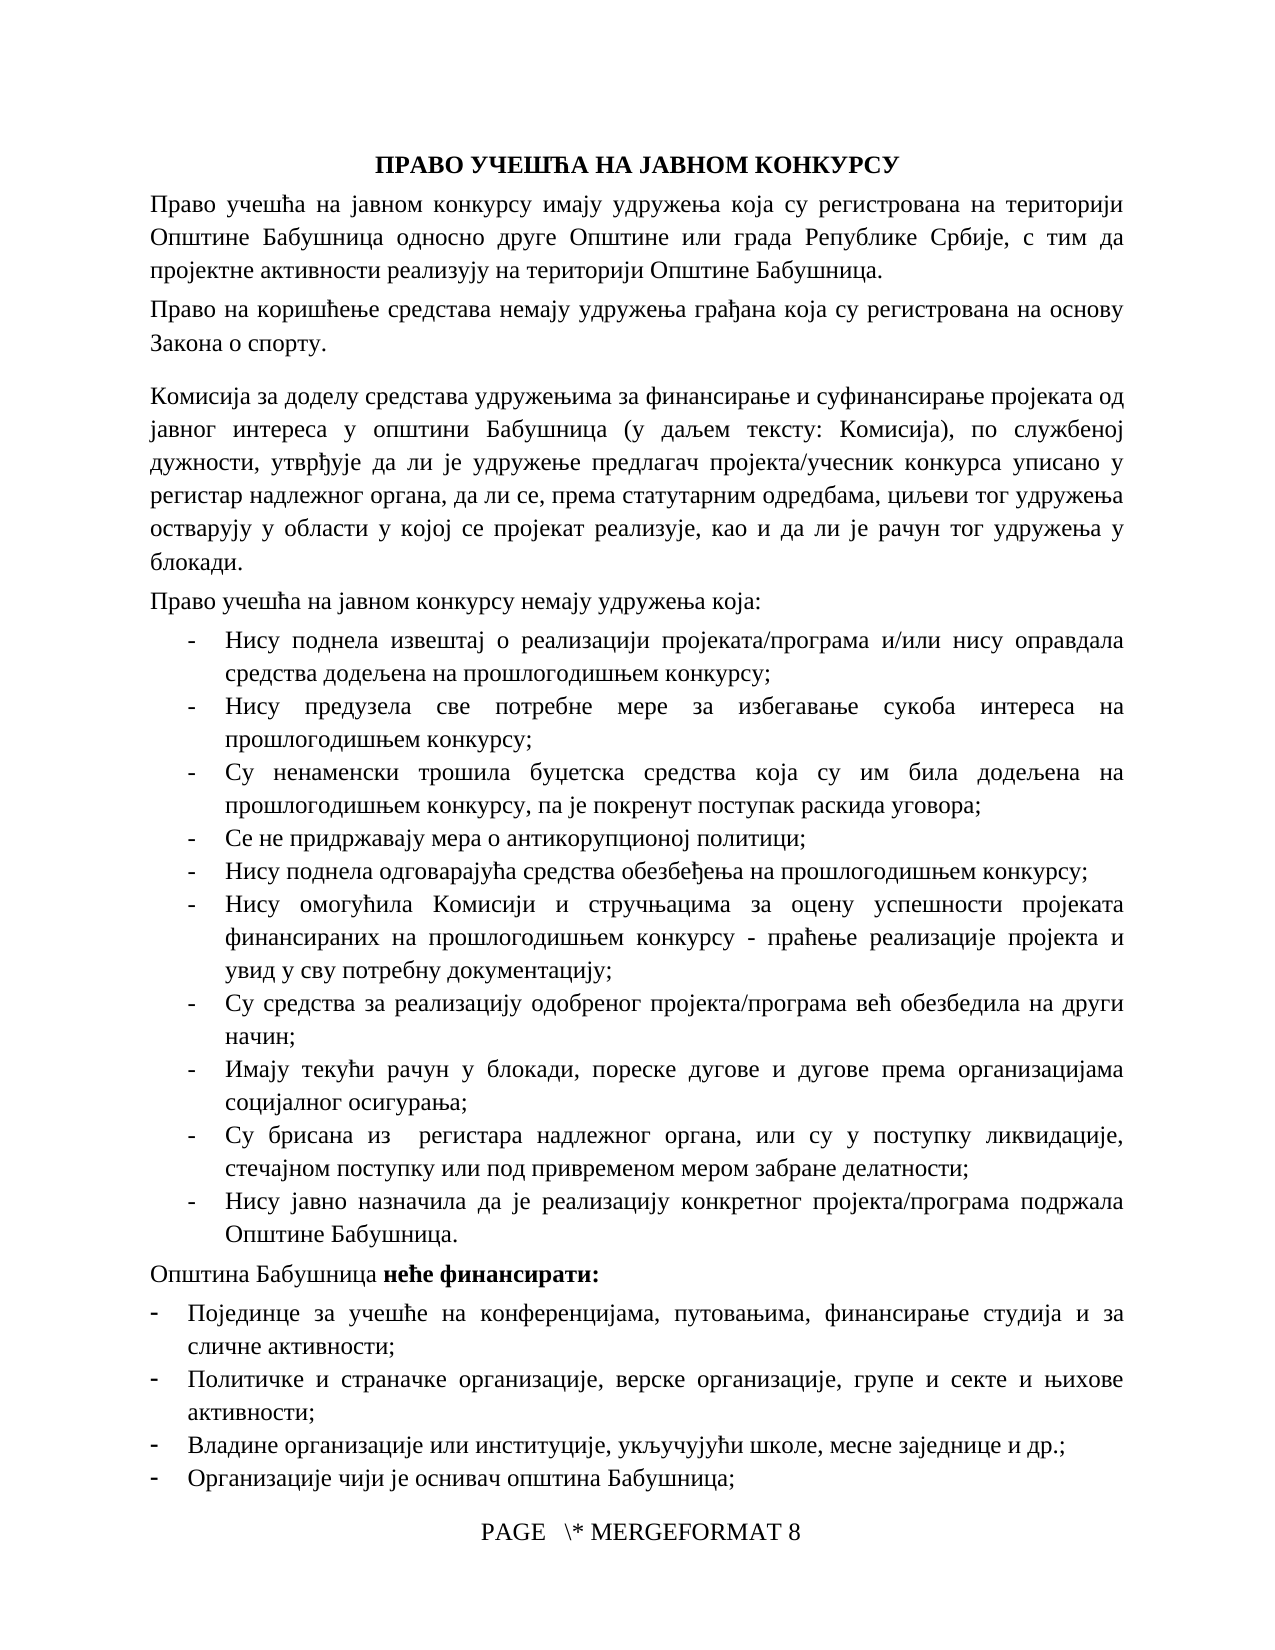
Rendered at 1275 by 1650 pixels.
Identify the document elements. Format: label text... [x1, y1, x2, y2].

text Комисија за доделу средстава удружењима за финансирање и суфинансирање пројеката од јавног интереса у општини Бабушница (у даљем тексту: Комисија), по службеној дужности, утврђује да ли је удружење предлагач пројекта/учесник конкурса уписано у регистар надлежног органа, да ли се, према статутарним одредбама, циљеви тог удружења остварују у области у којој се пројекат реализује, као и да ли је рачун тог удружења у блокади. [150, 381, 1125, 575]
list Нису омогућила Комисији и стручњацима за оцену успешности пројеката финансираних на прошлогодишњем конкурсу - праћење реализације пројекта и увид у сву потребну документацију; [187, 889, 1125, 984]
list Владине организације или институције, укључујући школе, месне заједнице и др.; [150, 1430, 1125, 1459]
text Право учешћа на јавном конкурсу имају удружења која су регистрована на територији Општине Бабушница односно друге Општине или града Републике Србије, с тим да пројектне активности реализују на територији Општине Бабушница. [150, 189, 1125, 284]
list Политичке и страначке организације, верске организације, групе и секте и њихове активности; [150, 1364, 1125, 1426]
list Појединце за учешће на конференцијама, путовањима, финансирање студија и за сличне активности; [150, 1298, 1125, 1360]
text Право учешћа на јавном конкурсу немају удружења која: [150, 586, 1125, 614]
text Право на коришћење средстава немају удружења грађана која су регистрована на основу Закона о спорту. [150, 294, 1125, 356]
list Нису поднела одговарајућа средства обезбеђења на прошлогодишњем конкурсу; [187, 856, 1125, 885]
list Се не придржавају мера о антикорупционој политици; [187, 823, 1125, 852]
text Општина Бабушница неће финансирати: [150, 1259, 1125, 1287]
list Нису предузела све потребне мере за избегавање сукоба интереса на прошлогодишњем конкурсу; [187, 691, 1125, 753]
list Нису поднела извештај о реализацији пројеката/програма и/или нису оправдала средства додељена на прошлогодишњем конкурсу; [187, 625, 1125, 687]
list Су брисана из регистара надлежног органа, или су у поступку ликвидације, стечајном поступку или под привременом мером забране делатности; [187, 1120, 1125, 1182]
list Нису јавно назначила да је реализацију конкретног пројекта/програма подржала Општине Бабушница. [187, 1186, 1125, 1248]
list Су ненаменски трошила буџетска средства која су им била додељена на прошлогодишњем конкурсу, па је покренут поступак раскида уговора; [187, 757, 1125, 819]
list Су средства за реализацију одобреног пројекта/програма већ обезбедила на други начин; [187, 988, 1125, 1050]
list Имају текући рачун у блокади, пореске дугове и дугове према организацијама социјалног осигурања; [187, 1054, 1125, 1116]
list Организације чији је оснивач општина Бабушница; [150, 1463, 1125, 1492]
text ПРАВО УЧЕШЋА НА ЈАВНОМ КОНКУРСУ [150, 150, 1125, 179]
